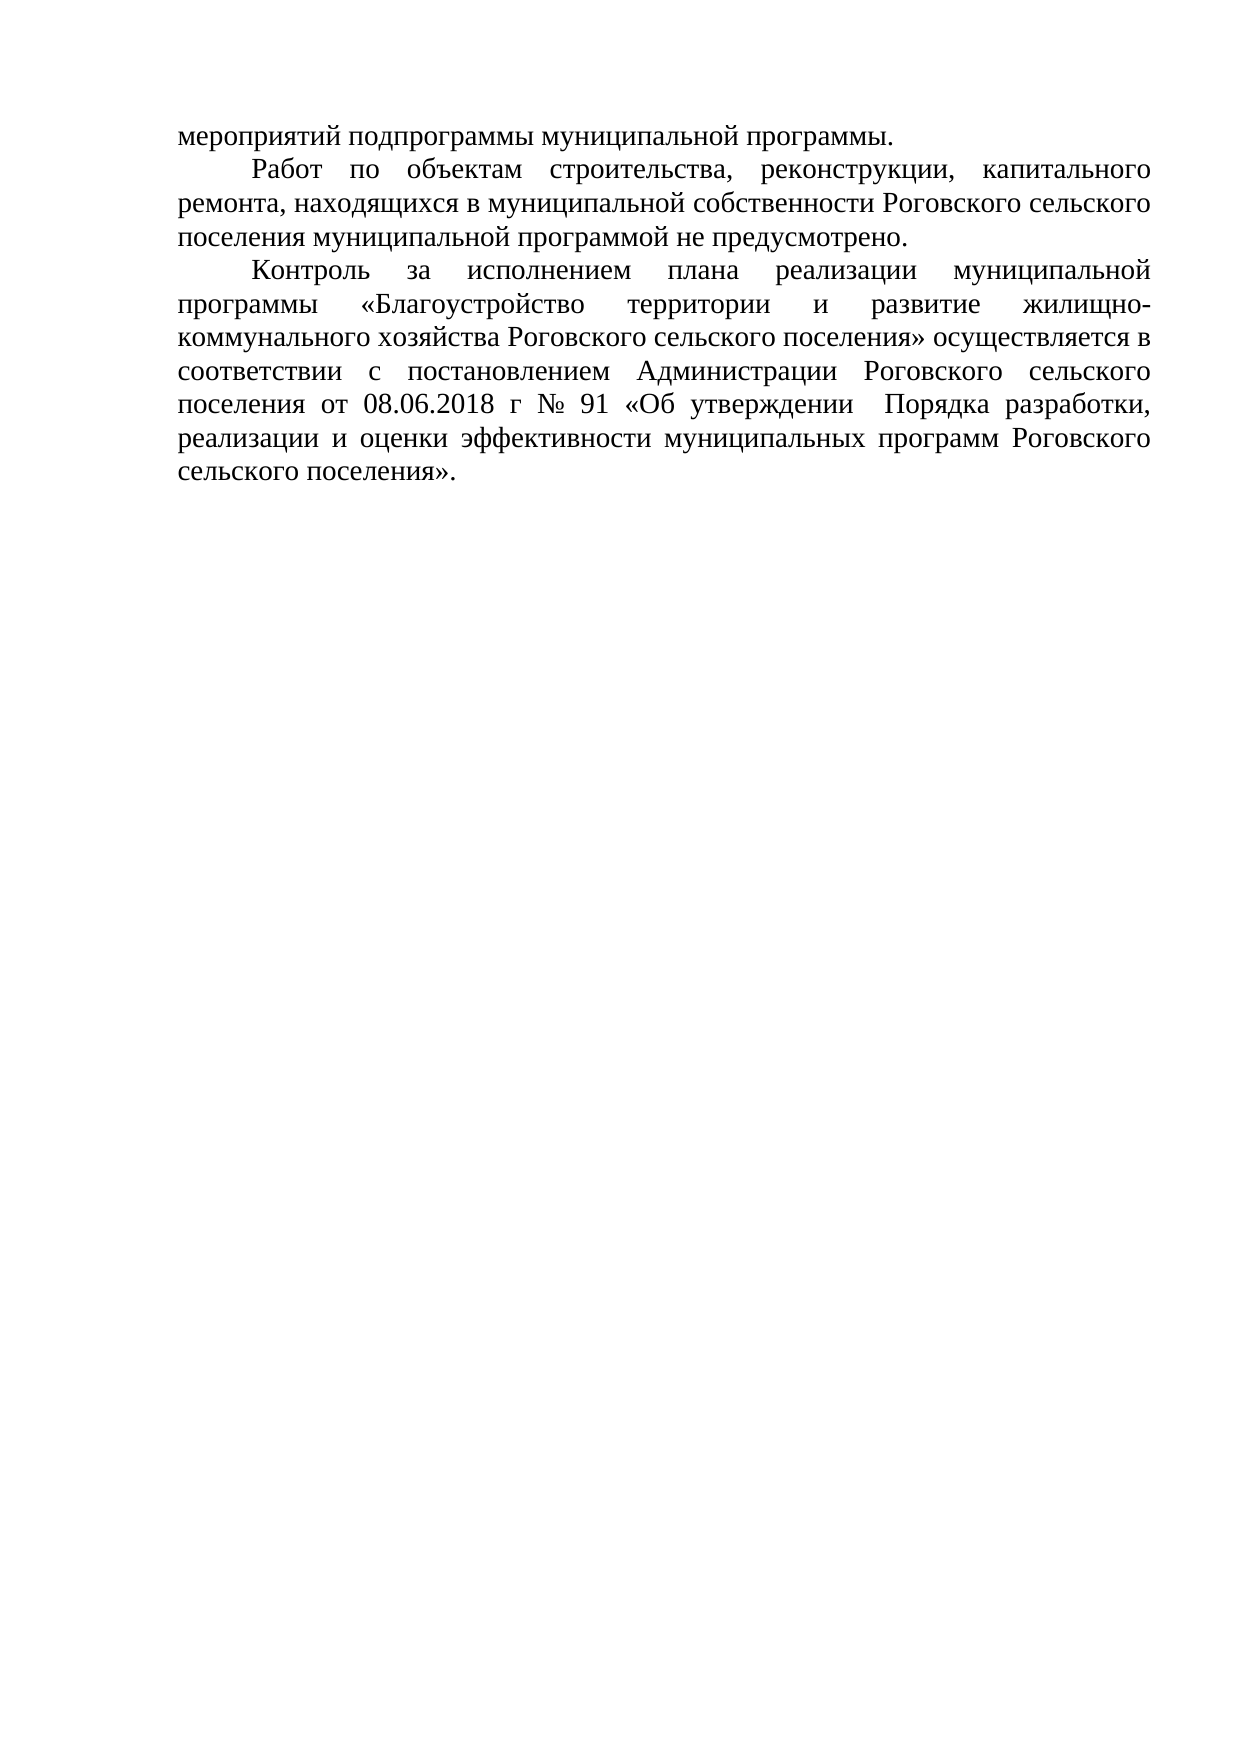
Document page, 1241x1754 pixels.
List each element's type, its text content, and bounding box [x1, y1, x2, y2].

text Работ по объектам строительства, реконструкции, капитального ремонта, находящихся в муниципальной собственности Роговского сельского поселения муниципальной программой не предусмотрено. [177, 152, 1152, 252]
text Контроль за исполнением плана реализации муниципальной программы «Благоустройство территории и развитие жилищно-коммунального хозяйства Роговского сельского поселения» осуществляется в соответствии с постановлением Администрации Роговского сельского поселения от 08.06.2018 г № 91 «Об утверждении Порядка разработки, реализации и оценки эффективности муниципальных программ Роговского сельского поселения». [177, 252, 1152, 487]
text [177, 118, 1152, 152]
